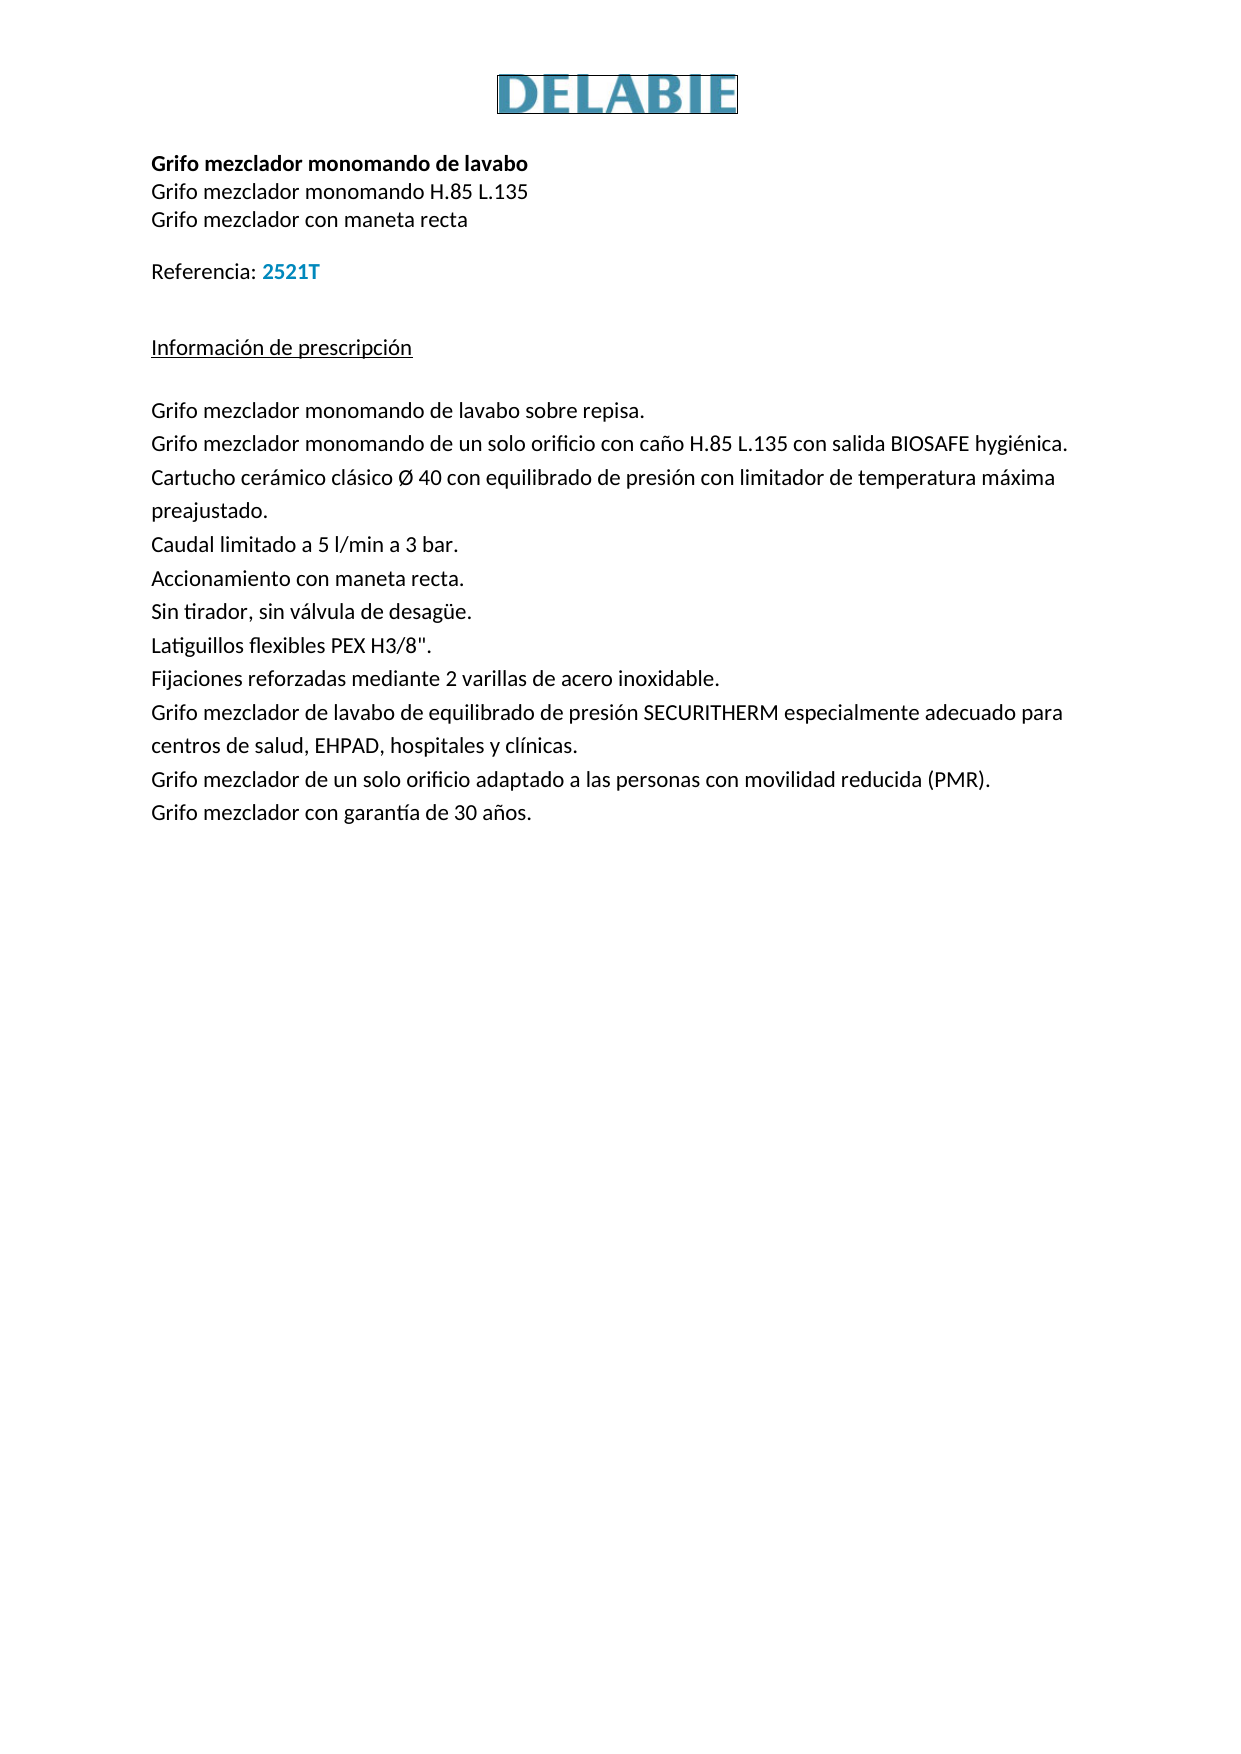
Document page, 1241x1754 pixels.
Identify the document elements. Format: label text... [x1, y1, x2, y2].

text Grifo mezclador de un solo orificio adaptado a las personas con movilidad reducida (PMR). [151, 765, 1084, 793]
text Accionamiento con maneta recta. [151, 564, 1084, 592]
text Referencia: 2521T [151, 257, 1084, 285]
text Grifo mezclador monomando de lavabo sobre repisa. [151, 396, 1084, 424]
text Sin tirador, sin válvula de desagüe. [151, 597, 1084, 625]
text Grifo mezclador con garantía de 30 años. [151, 798, 1084, 827]
text Cartucho cerámico clásico Ø 40 con equilibrado de presión con limitador de temperatura máxima preajustado. [151, 463, 1084, 525]
picture [498, 76, 737, 113]
text Fijaciones reforzadas mediante 2 varillas de acero inoxidable. [151, 664, 1084, 692]
text Grifo mezclador de lavabo de equilibrado de presión SECURITHERM especialmente adecuado para centros de salud, EHPAD, hospitales y clínicas. [151, 698, 1084, 759]
text Grifo mezclador monomando H.85 L.135 [151, 177, 1084, 205]
text Grifo mezclador monomando de un solo orificio con caño H.85 L.135 con salida BIOSAFE hygiénica. [151, 429, 1084, 458]
text Grifo mezclador con maneta recta [151, 205, 1084, 233]
text Latiguillos flexibles PEX H3/8". [151, 631, 1084, 659]
text Caudal limitado a 5 l/min a 3 bar. [151, 530, 1084, 558]
text Grifo mezclador monomando de lavabo [151, 149, 1084, 177]
text Información de prescripción [151, 333, 1084, 361]
